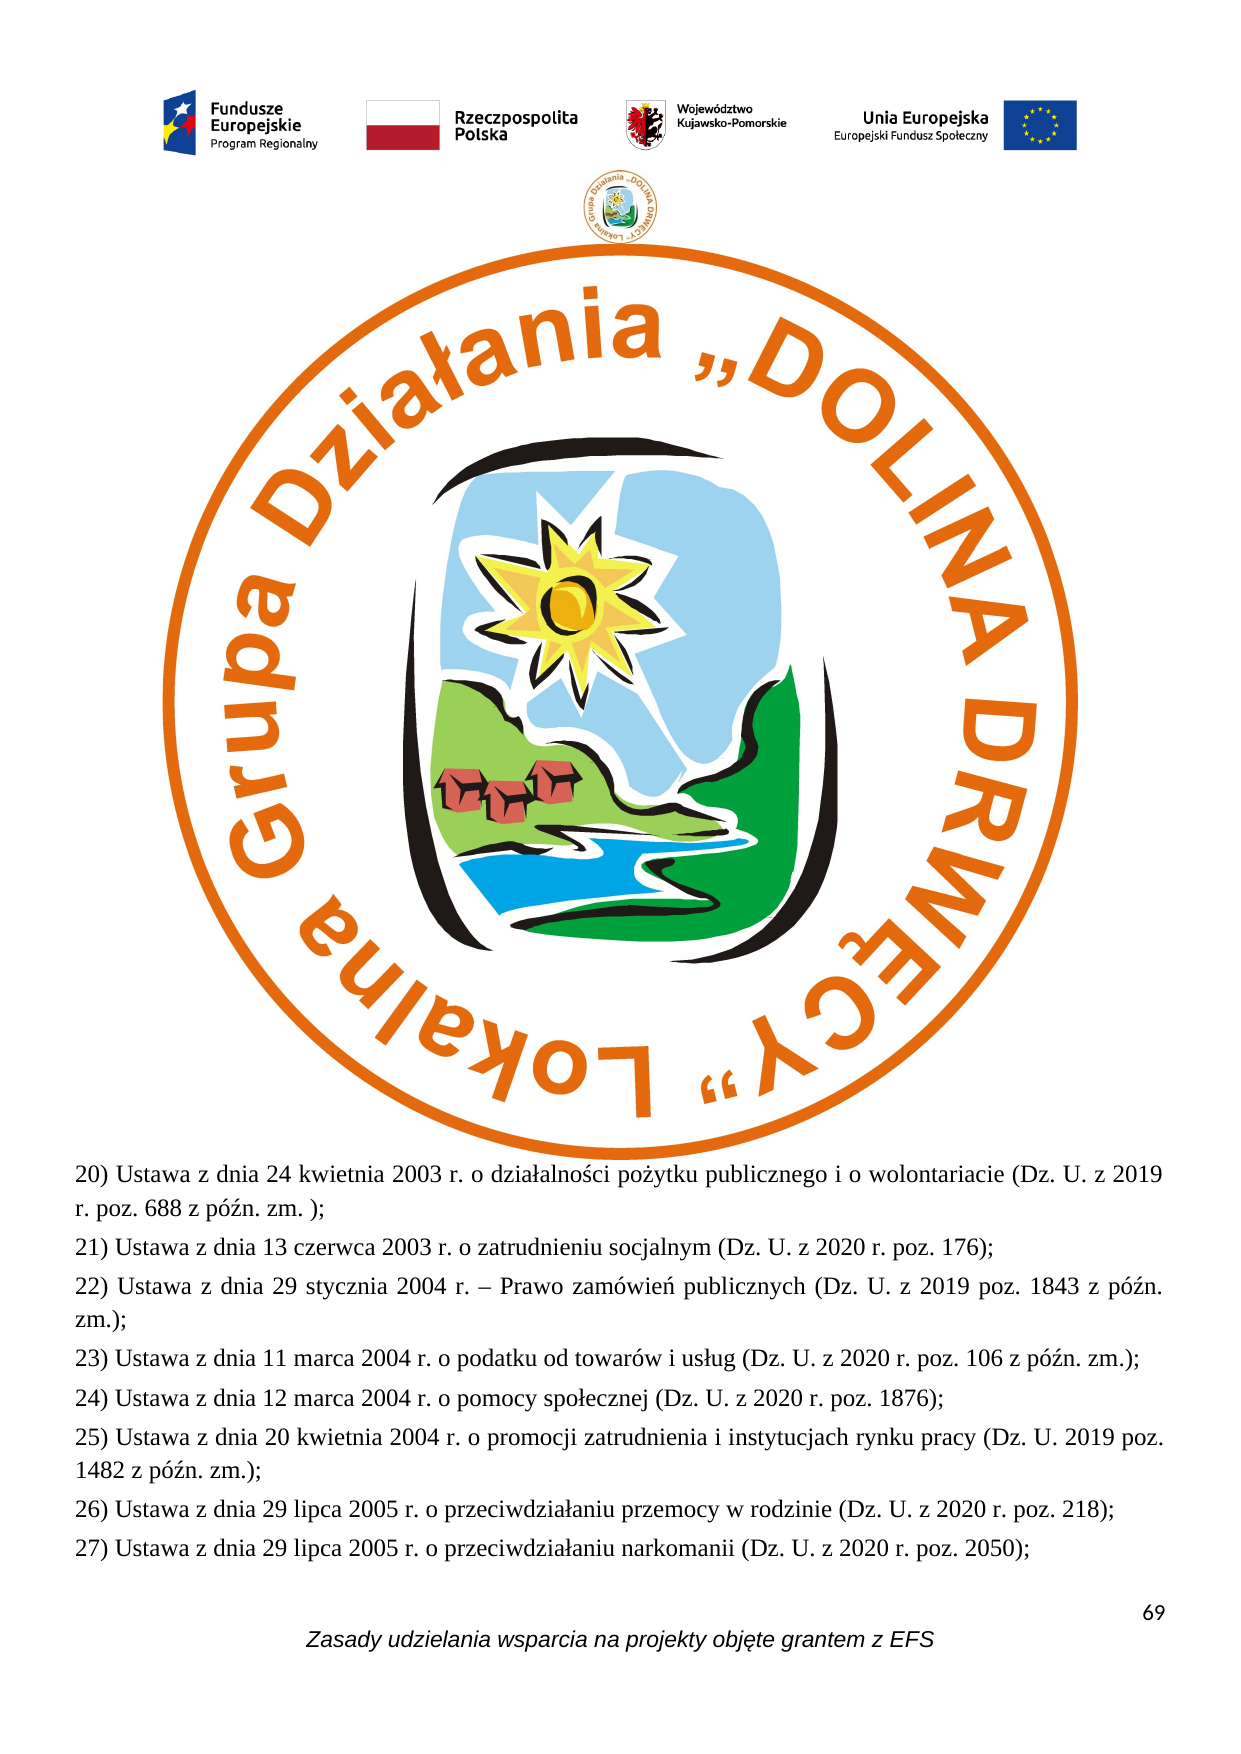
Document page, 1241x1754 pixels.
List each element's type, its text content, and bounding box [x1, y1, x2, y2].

text 26) Ustawa z dnia 29 lipca 2005 r. o przeciwdziałaniu przemocy w rodzinie (Dz. U. z 2020 r. poz. 218); [75, 1494, 1165, 1523]
text 23) Ustawa z dnia 11 marca 2004 r. o podatku od towarów i usług (Dz. U. z 2020 r. poz. 106 z późn. zm.); [75, 1343, 1165, 1372]
text 21) Ustawa z dnia 13 czerwca 2003 r. o zatrudnieniu socjalnym (Dz. U. z 2020 r. poz. 176); [75, 1232, 1165, 1261]
text 25) Ustawa z dnia 20 kwietnia 2004 r. o promocji zatrudnienia i instytucjach rynku pracy (Dz. U. 2019 poz. 1482 z późn. zm.); [75, 1422, 1165, 1484]
text 27) Ustawa z dnia 29 lipca 2005 r. o przeciwdziałaniu narkomanii (Dz. U. z 2020 r. poz. 2050); [75, 1533, 1165, 1562]
text 24) Ustawa z dnia 12 marca 2004 r. o pomocy społecznej (Dz. U. z 2020 r. poz. 1876); [75, 1383, 1165, 1411]
text 22) Ustawa z dnia 29 stycznia 2004 r. – Prawo zamówień publicznych (Dz. U. z 2019 poz. 1843 z późn. zm.); [75, 1271, 1165, 1333]
text 20) Ustawa z dnia 24 kwietnia 2003 r. o działalności pożytku publicznego i o wolontariacie (Dz. U. z 2019 r. poz. 688 z późn. zm. ); [75, 1159, 1165, 1221]
picture [147, 73, 1093, 1160]
